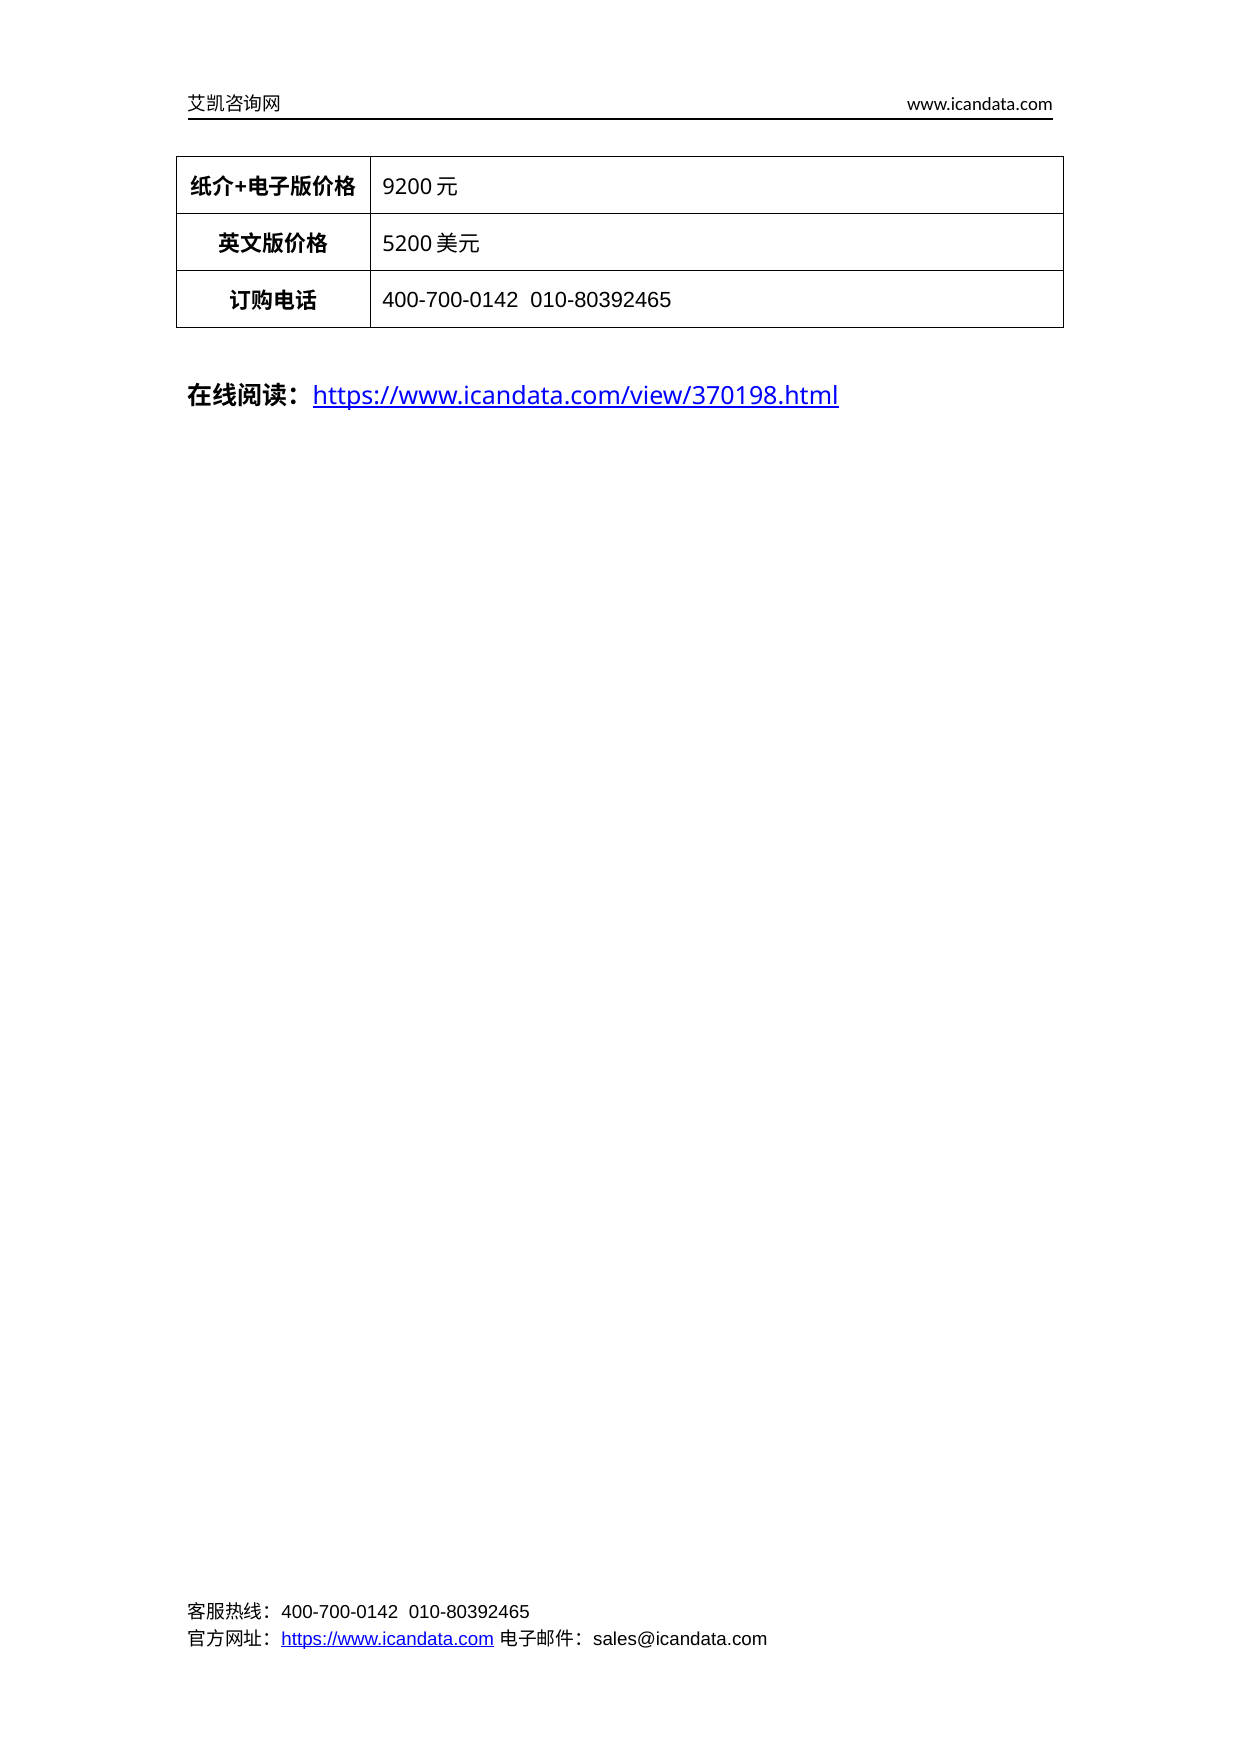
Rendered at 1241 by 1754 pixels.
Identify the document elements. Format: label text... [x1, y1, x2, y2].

table_cell 英文版价格 [177, 214, 370, 270]
text 在线阅读：https://www.icandata.com/view/370198.html [187, 361, 1053, 426]
table_cell 订购电话 [177, 271, 370, 327]
table_cell 纸介+电子版价格 [177, 157, 370, 213]
table_cell 400-700-0142 010-80392465 [371, 271, 1063, 327]
table_cell 9200元 [371, 157, 1063, 213]
table_cell 5200美元 [371, 214, 1063, 270]
